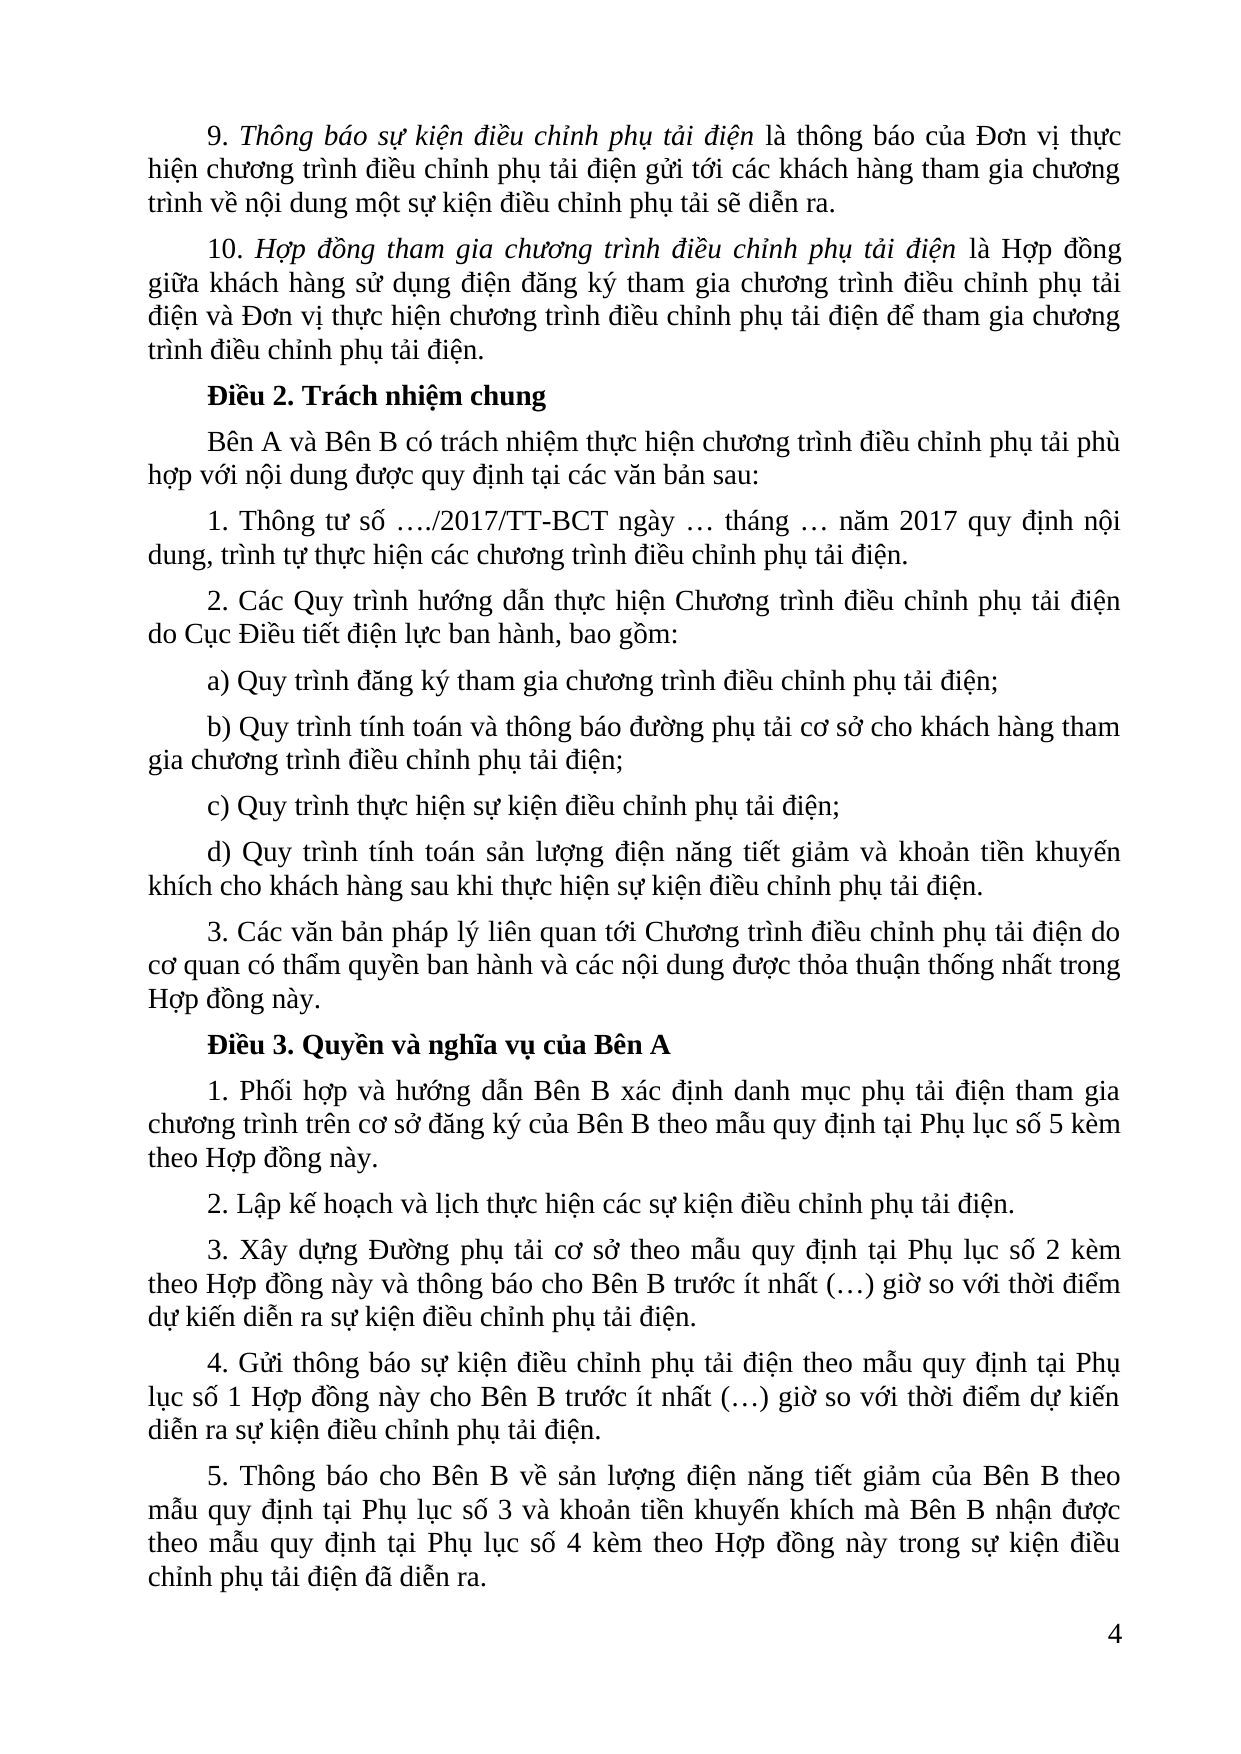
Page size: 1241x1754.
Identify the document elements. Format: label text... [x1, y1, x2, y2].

list d) Quy trình tính toán sản lượng điện năng tiết giảm và khoản tiền khuyến khích cho khách hàng sau khi thực hiện sự kiện điều chỉnh phụ tải điện. [148, 834, 1122, 901]
text 2. Các Quy trình hướng dẫn thực hiện Chương trình điều chỉnh phụ tải điện do Cục Điều tiết điện lực ban hành, bao gồm: [148, 583, 1122, 650]
list b) Quy trình tính toán và thông báo đường phụ tải cơ sở cho khách hàng tham gia chương trình điều chỉnh phụ tải điện; [148, 709, 1122, 776]
list a) Quy trình đăng ký tham gia chương trình điều chỉnh phụ tải điện; [148, 663, 1122, 696]
text 3. Xây dựng Đường phụ tải cơ sở theo mẫu quy định tại Phụ lục số 2 kèm theo Hợp đồng này và thông báo cho Bên B trước ít nhất (…) giờ so với thời điểm dự kiến diễn ra sự kiện điều chỉnh phụ tải điện. [148, 1232, 1122, 1333]
text 4. Gửi thông báo sự kiện điều chỉnh phụ tải điện theo mẫu quy định tại Phụ lục số 1 Hợp đồng này cho Bên B trước ít nhất (…) giờ so với thời điểm dự kiến diễn ra sự kiện điều chỉnh phụ tải điện. [148, 1345, 1122, 1446]
list c) Quy trình thực hiện sự kiện điều chỉnh phụ tải điện; [148, 788, 1122, 822]
text 9. Thông báo sự kiện điều chỉnh phụ tải điện là thông báo của Đơn vị thực hiện chương trình điều chỉnh phụ tải điện gửi tới các khách hàng tham gia chương trình về nội dung một sự kiện điều chỉnh phụ tải sẽ diễn ra. [148, 118, 1122, 219]
text 10. Hợp đồng tham gia chương trình điều chỉnh phụ tải điện là Hợp đồng giữa khách hàng sử dụng điện đăng ký tham gia chương trình điều chỉnh phụ tải điện và Đơn vị thực hiện chương trình điều chỉnh phụ tải điện để tham gia chương trình điều chỉnh phụ tải điện. [148, 231, 1122, 365]
text 1. Thông tư số …./2017/TT-BCT ngày … tháng … năm 2017 quy định nội dung, trình tự thực hiện các chương trình điều chỉnh phụ tải điện. [148, 503, 1122, 571]
text 1. Phối hợp và hướng dẫn Bên B xác định danh mục phụ tải điện tham gia chương trình trên cơ sở đăng ký của Bên B theo mẫu quy định tại Phụ lục số 5 kèm theo Hợp đồng này. [148, 1073, 1122, 1174]
text Điều 2. Trách nhiệm chung [148, 378, 1122, 411]
text 5. Thông báo cho Bên B về sản lượng điện năng tiết giảm của Bên B theo mẫu quy định tại Phụ lục số 3 và khoản tiền khuyến khích mà Bên B nhận được theo mẫu quy định tại Phụ lục số 4 kèm theo Hợp đồng này trong sự kiện điều chỉnh phụ tải điện đã diễn ra. [148, 1458, 1122, 1593]
text 2. Lập kế hoạch và lịch thực hiện các sự kiện điều chỉnh phụ tải điện. [148, 1186, 1122, 1220]
text 3. Các văn bản pháp lý liên quan tới Chương trình điều chỉnh phụ tải điện do cơ quan có thẩm quyền ban hành và các nội dung được thỏa thuận thống nhất trong Hợp đồng này. [148, 914, 1122, 1014]
text Điều 3. Quyền và nghĩa vụ của Bên A [148, 1027, 1122, 1061]
text Bên A và Bên B có trách nhiệm thực hiện chương trình điều chỉnh phụ tải phù hợp với nội dung được quy định tại các văn bản sau: [148, 424, 1122, 491]
